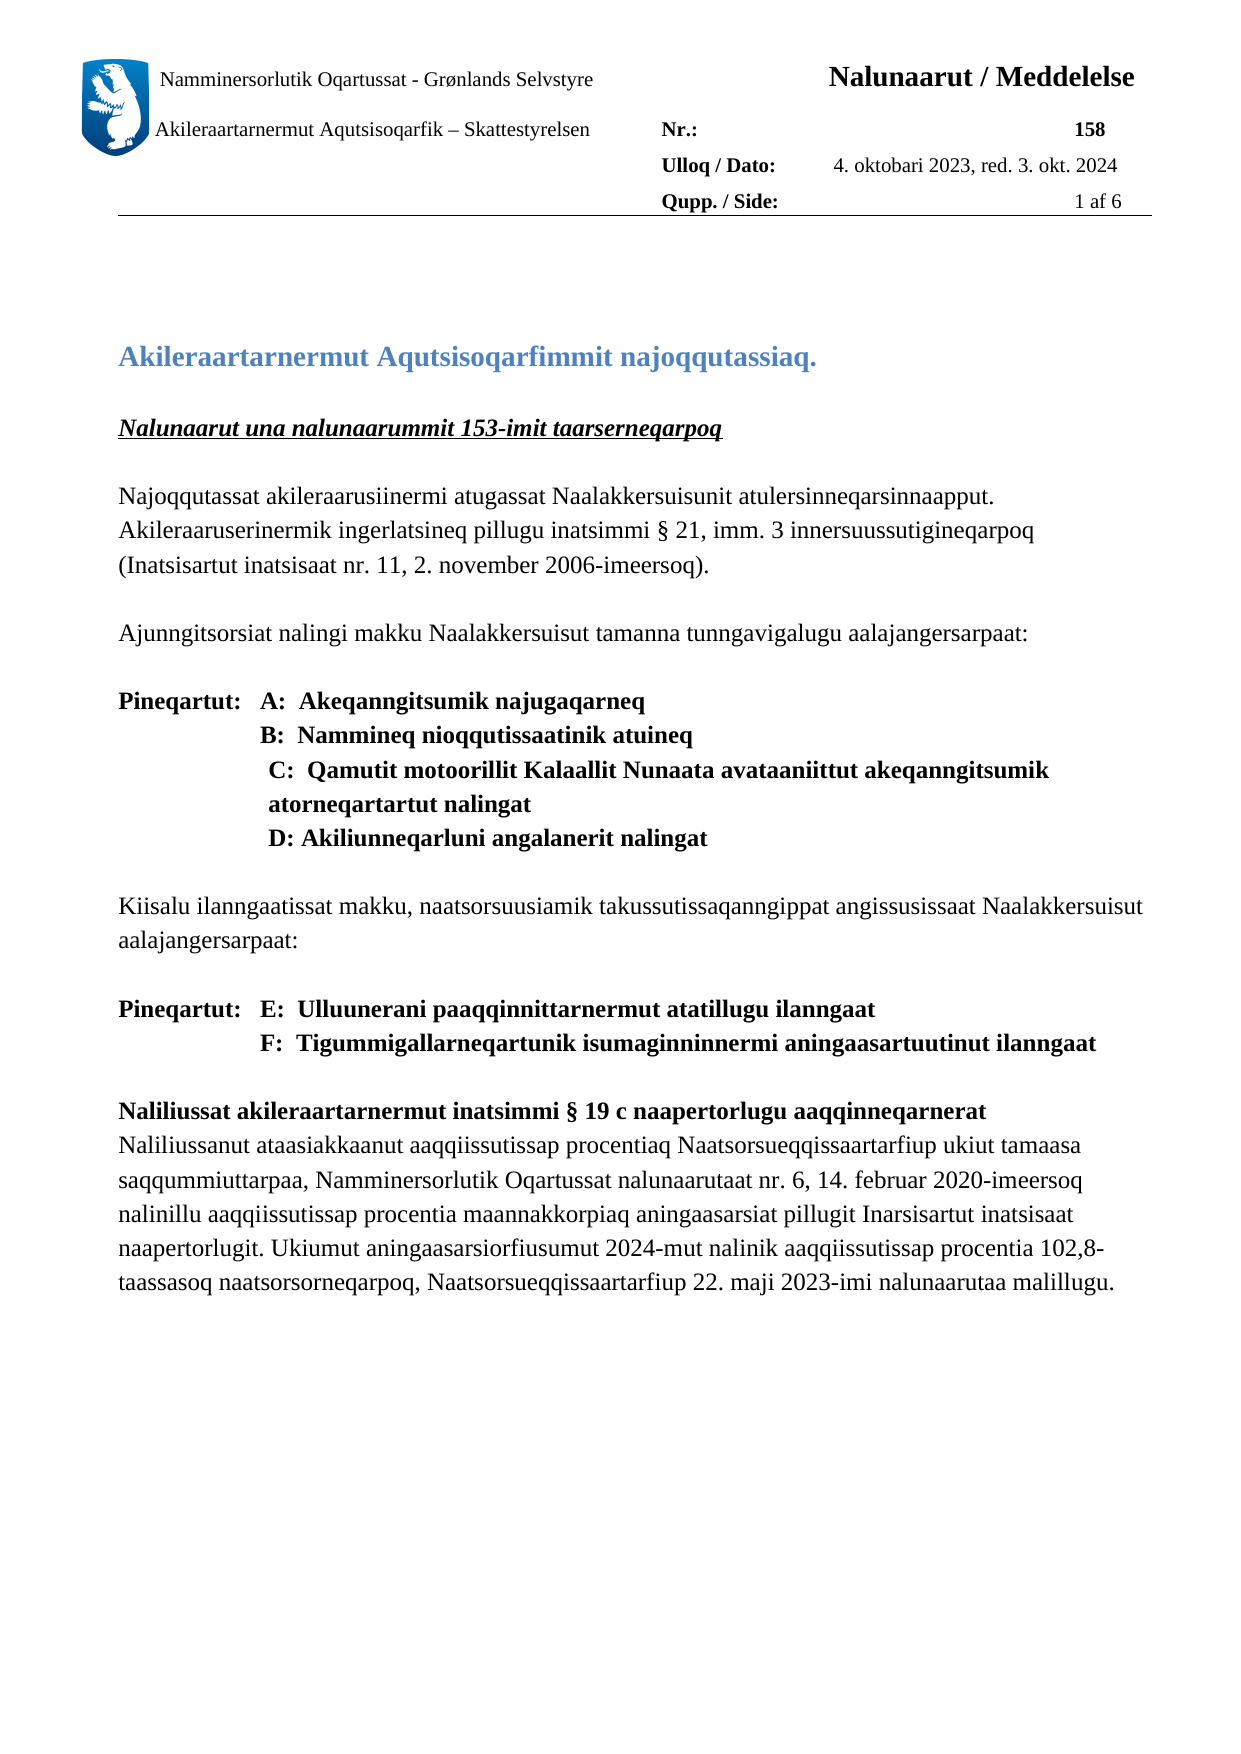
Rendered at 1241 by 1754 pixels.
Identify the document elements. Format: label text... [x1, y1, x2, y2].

text Pineqartut: E: Ulluunerani paaqqinnittarnermut atatillugu ilanngaat [118, 994, 1152, 1023]
text B: Nammineq nioqqutissaatinik atuineq [118, 721, 1152, 749]
text Nalunaarut una nalunaarummit 153-imit taarserneqarpoq [118, 413, 1152, 442]
text F: Tigummigallarneqartunik isumaginninnermi aningaasartuutinut ilanngaat [118, 1028, 1152, 1057]
picture [81, 59, 150, 156]
text Pineqartut: A: Akeqanngitsumik najugaqarneq [118, 686, 1152, 715]
text Najoqqutassat akileraarusiinermi atugassat Naalakkersuisunit atulersinneqarsinnaapput. Akileraaruserinermik ingerlatsineq pillugu inatsimmi § 21, imm. 3 innersuussutigineqarpoq (Inatsisartut inatsisaat nr. 11, 2. november 2006-imeersoq). [118, 481, 1152, 578]
text D: Akiliunneqarluni angalanerit nalingat [118, 823, 1152, 852]
text Kiisalu ilanngaatissat makku, naatsorsuusiamik takussutissaqanngippat angissusissaat Naalakkersuisut aalajangersarpaat: [118, 891, 1152, 954]
text C: Qamutit motoorillit Kalaallit Nunaata avataaniittut akeqanngitsumik atorneqartartut nalingat [118, 755, 1152, 818]
text Ajunngitsorsiat nalingi makku Naalakkersuisut tamanna tunngavigalugu aalajangersarpaat: [118, 618, 1152, 647]
text Naliliussat akileraartarnermut inatsimmi § 19 c naapertorlugu aaqqinneqarnerat [118, 1096, 1152, 1125]
text Naliliussanut ataasiakkaanut aaqqiissutissap procentiaq Naatsorsueqqissaartarfiup ukiut tamaasa saqqummiuttarpaa, Namminersorlutik Oqartussat nalunaarutaat nr. 6, 14. februar 2020-imeersoq nalinillu aaqqiissutissap procentia maannakkorpiaq aningaasarsiat pillugit Inarsisartut inatsisaat naapertorlugit. Ukiumut aningaasarsiorfiusumut 2024-mut nalinik aaqqiissutissap procentia 102,8-taassasoq naatsorsorneqarpoq, Naatsorsueqqissaartarfiup 22. maji 2023-imi nalunaarutaa malillugu. [118, 1131, 1152, 1296]
text Akileraartarnermut Aqutsisoqarfimmit najoqqutassiaq. [118, 339, 1152, 372]
